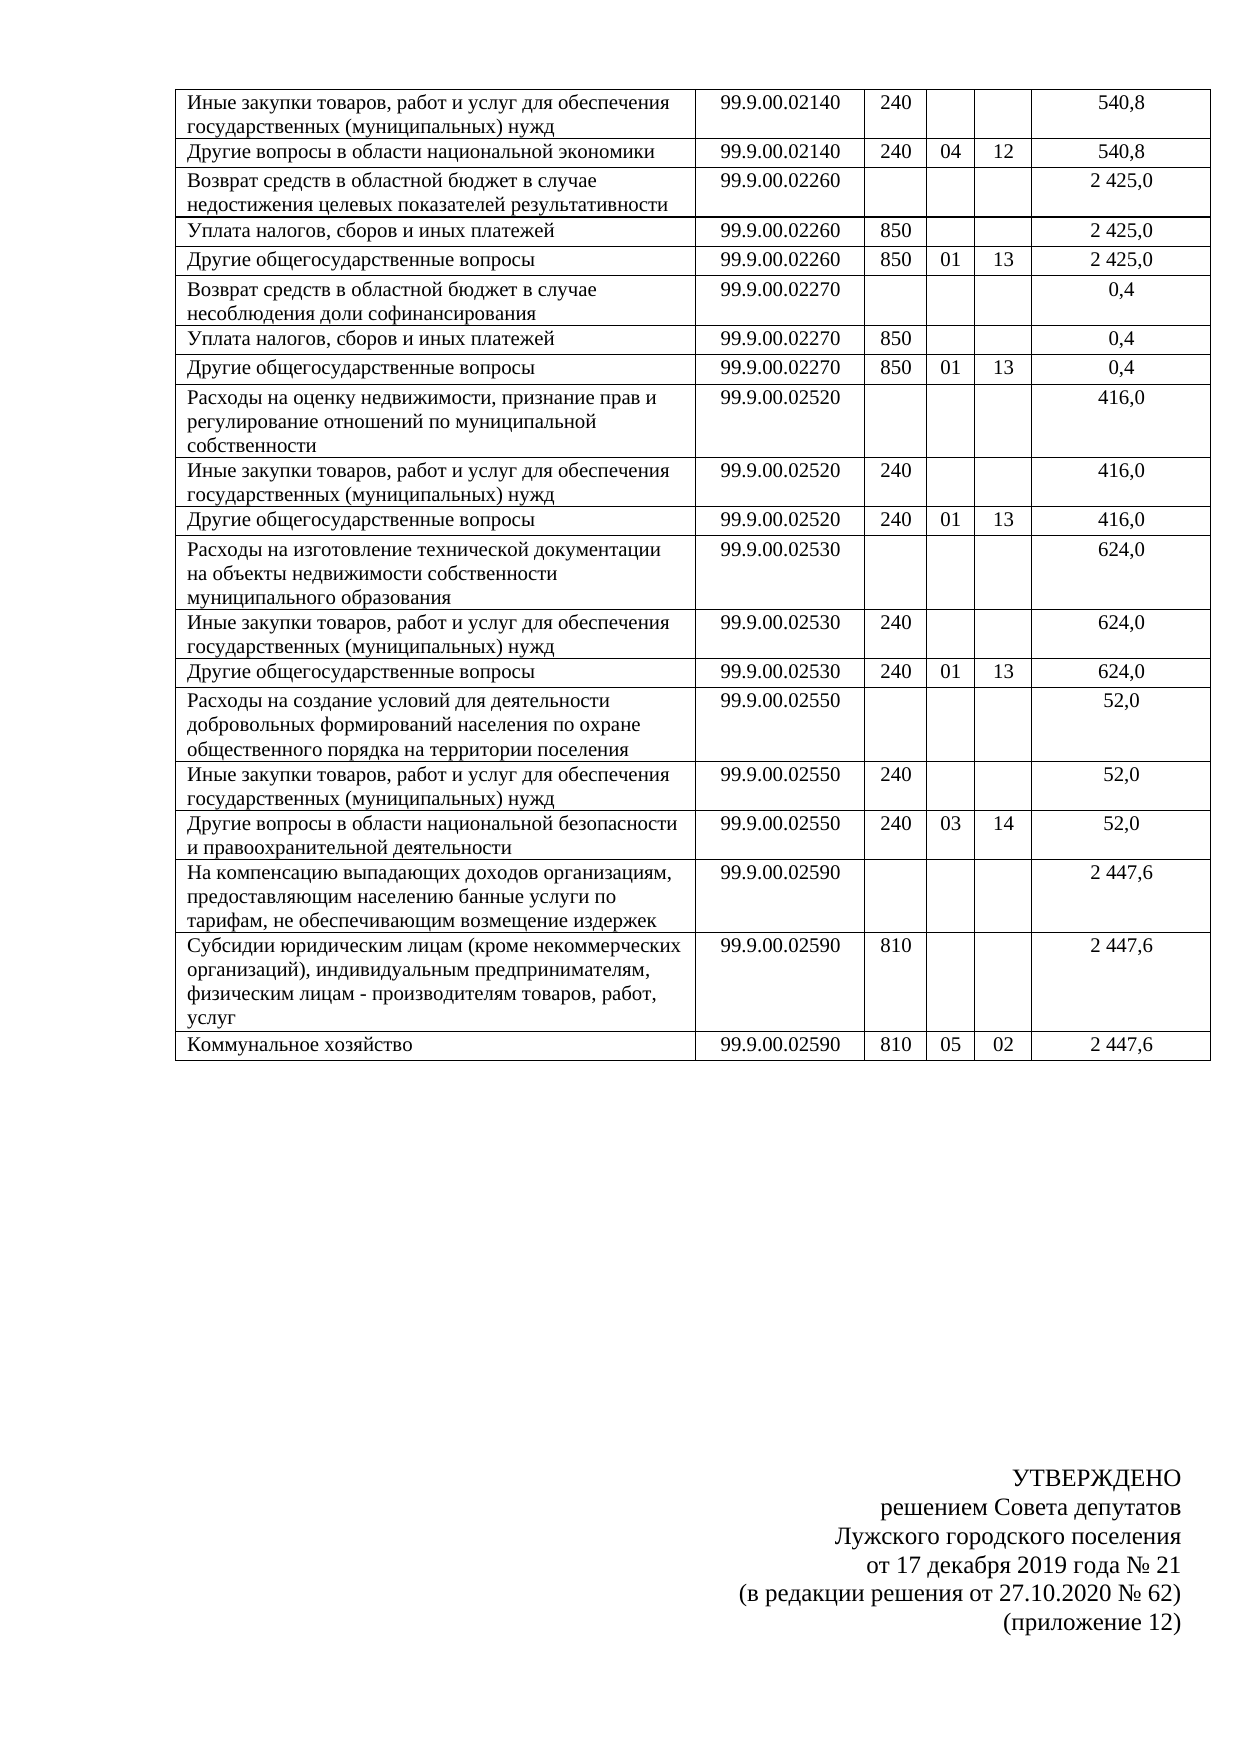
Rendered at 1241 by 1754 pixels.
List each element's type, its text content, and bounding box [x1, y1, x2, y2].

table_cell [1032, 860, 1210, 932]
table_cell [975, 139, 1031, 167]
text Лужского городского поселения [664, 1521, 1181, 1550]
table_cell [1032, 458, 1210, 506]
text (в редакции решения от 27.10.2020 № 62) [664, 1578, 1181, 1607]
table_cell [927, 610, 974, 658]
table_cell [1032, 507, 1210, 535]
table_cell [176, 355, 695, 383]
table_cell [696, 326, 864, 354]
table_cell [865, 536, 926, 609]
text решением Совета депутатов [664, 1492, 1181, 1521]
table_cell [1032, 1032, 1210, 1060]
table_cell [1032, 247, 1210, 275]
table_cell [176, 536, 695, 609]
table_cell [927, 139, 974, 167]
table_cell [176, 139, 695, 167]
text (приложение 12) [664, 1607, 1181, 1636]
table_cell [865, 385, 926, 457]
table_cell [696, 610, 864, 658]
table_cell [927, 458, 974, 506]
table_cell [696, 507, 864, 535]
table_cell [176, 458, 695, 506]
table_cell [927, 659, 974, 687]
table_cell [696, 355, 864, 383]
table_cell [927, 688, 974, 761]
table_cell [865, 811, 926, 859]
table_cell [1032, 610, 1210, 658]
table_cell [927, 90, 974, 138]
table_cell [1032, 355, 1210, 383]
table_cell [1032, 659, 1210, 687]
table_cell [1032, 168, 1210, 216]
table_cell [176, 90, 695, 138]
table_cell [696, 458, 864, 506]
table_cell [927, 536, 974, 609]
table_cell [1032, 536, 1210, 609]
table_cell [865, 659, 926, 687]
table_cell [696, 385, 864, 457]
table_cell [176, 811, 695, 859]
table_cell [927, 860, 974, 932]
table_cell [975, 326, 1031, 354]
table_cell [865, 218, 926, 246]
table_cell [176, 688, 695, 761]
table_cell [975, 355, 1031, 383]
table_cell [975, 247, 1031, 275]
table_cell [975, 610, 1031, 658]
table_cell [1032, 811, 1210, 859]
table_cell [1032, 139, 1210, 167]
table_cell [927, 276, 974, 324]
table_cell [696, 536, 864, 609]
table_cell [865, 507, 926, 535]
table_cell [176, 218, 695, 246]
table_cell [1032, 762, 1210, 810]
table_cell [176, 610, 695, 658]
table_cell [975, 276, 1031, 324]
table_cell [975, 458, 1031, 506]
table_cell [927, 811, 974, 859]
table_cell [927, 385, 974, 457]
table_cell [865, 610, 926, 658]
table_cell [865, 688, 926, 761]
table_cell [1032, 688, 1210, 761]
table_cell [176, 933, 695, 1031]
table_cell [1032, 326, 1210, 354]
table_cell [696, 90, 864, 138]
text от 17 декабря 2019 года № 21 [664, 1550, 1181, 1578]
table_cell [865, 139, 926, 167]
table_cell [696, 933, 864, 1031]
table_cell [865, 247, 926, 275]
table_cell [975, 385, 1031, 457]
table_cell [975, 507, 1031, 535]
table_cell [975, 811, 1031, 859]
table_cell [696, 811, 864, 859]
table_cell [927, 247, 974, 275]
text УТВЕРЖДЕНО [177, 1463, 1181, 1492]
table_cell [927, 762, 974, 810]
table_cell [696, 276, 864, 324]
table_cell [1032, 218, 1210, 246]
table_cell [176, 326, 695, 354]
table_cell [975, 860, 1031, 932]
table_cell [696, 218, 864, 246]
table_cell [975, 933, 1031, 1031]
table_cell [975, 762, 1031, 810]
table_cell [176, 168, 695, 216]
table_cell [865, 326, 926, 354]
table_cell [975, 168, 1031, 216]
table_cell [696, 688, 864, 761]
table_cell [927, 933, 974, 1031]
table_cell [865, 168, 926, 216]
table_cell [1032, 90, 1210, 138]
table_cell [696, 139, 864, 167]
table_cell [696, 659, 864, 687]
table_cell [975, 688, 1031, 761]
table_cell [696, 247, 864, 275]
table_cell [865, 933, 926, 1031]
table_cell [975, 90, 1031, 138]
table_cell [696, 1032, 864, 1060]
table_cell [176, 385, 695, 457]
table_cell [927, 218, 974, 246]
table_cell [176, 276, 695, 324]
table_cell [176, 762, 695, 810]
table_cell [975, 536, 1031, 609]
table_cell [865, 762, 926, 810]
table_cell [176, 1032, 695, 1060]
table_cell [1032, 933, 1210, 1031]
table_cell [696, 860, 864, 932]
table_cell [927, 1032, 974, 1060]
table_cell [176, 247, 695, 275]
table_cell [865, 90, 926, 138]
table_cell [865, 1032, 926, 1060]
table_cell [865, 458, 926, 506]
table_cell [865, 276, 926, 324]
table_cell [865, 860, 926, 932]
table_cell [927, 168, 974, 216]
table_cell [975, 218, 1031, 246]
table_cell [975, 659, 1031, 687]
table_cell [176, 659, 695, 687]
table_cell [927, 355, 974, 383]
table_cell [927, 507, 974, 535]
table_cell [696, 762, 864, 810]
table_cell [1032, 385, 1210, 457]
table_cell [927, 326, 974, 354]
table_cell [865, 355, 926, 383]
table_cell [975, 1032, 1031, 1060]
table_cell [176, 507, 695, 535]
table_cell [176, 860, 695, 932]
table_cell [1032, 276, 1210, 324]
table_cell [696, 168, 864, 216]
